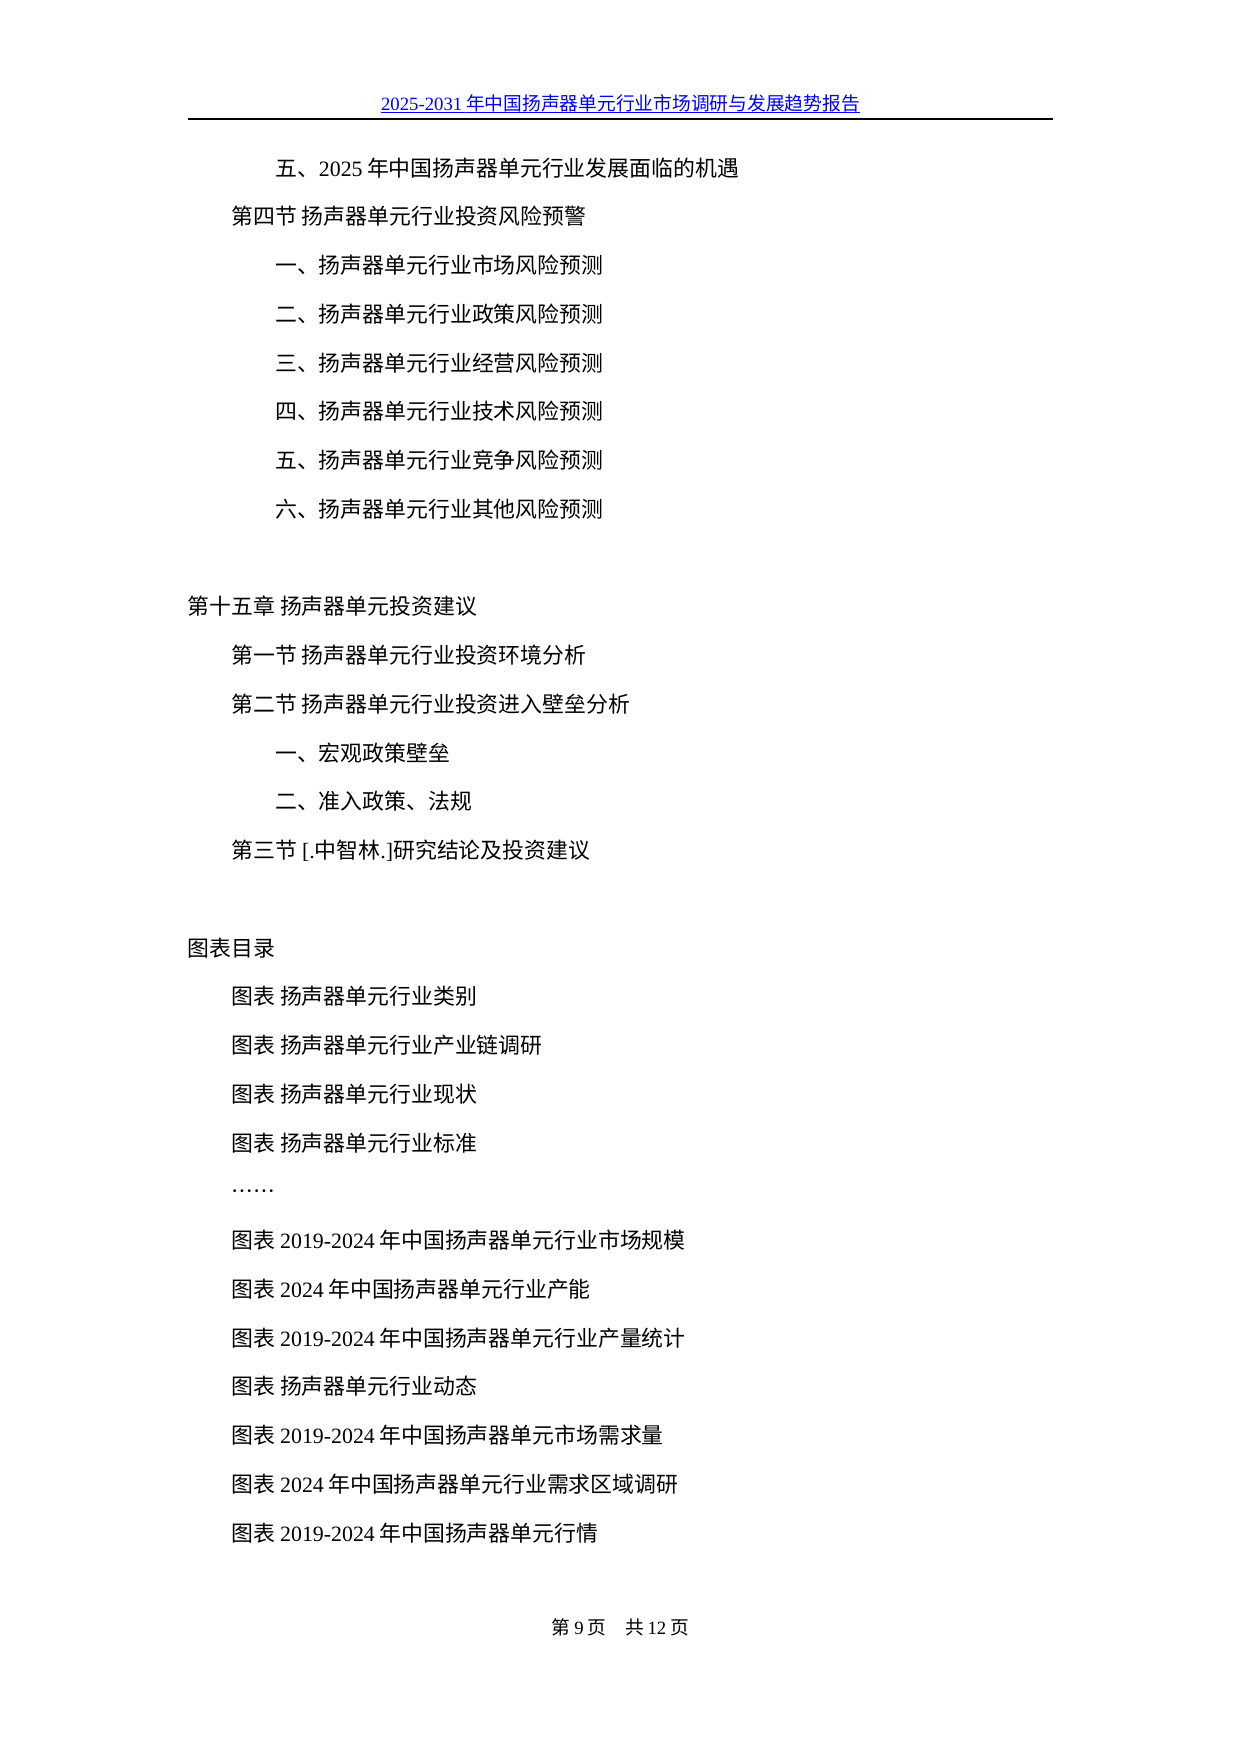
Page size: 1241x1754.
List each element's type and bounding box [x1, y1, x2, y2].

text [187, 150, 1053, 1548]
